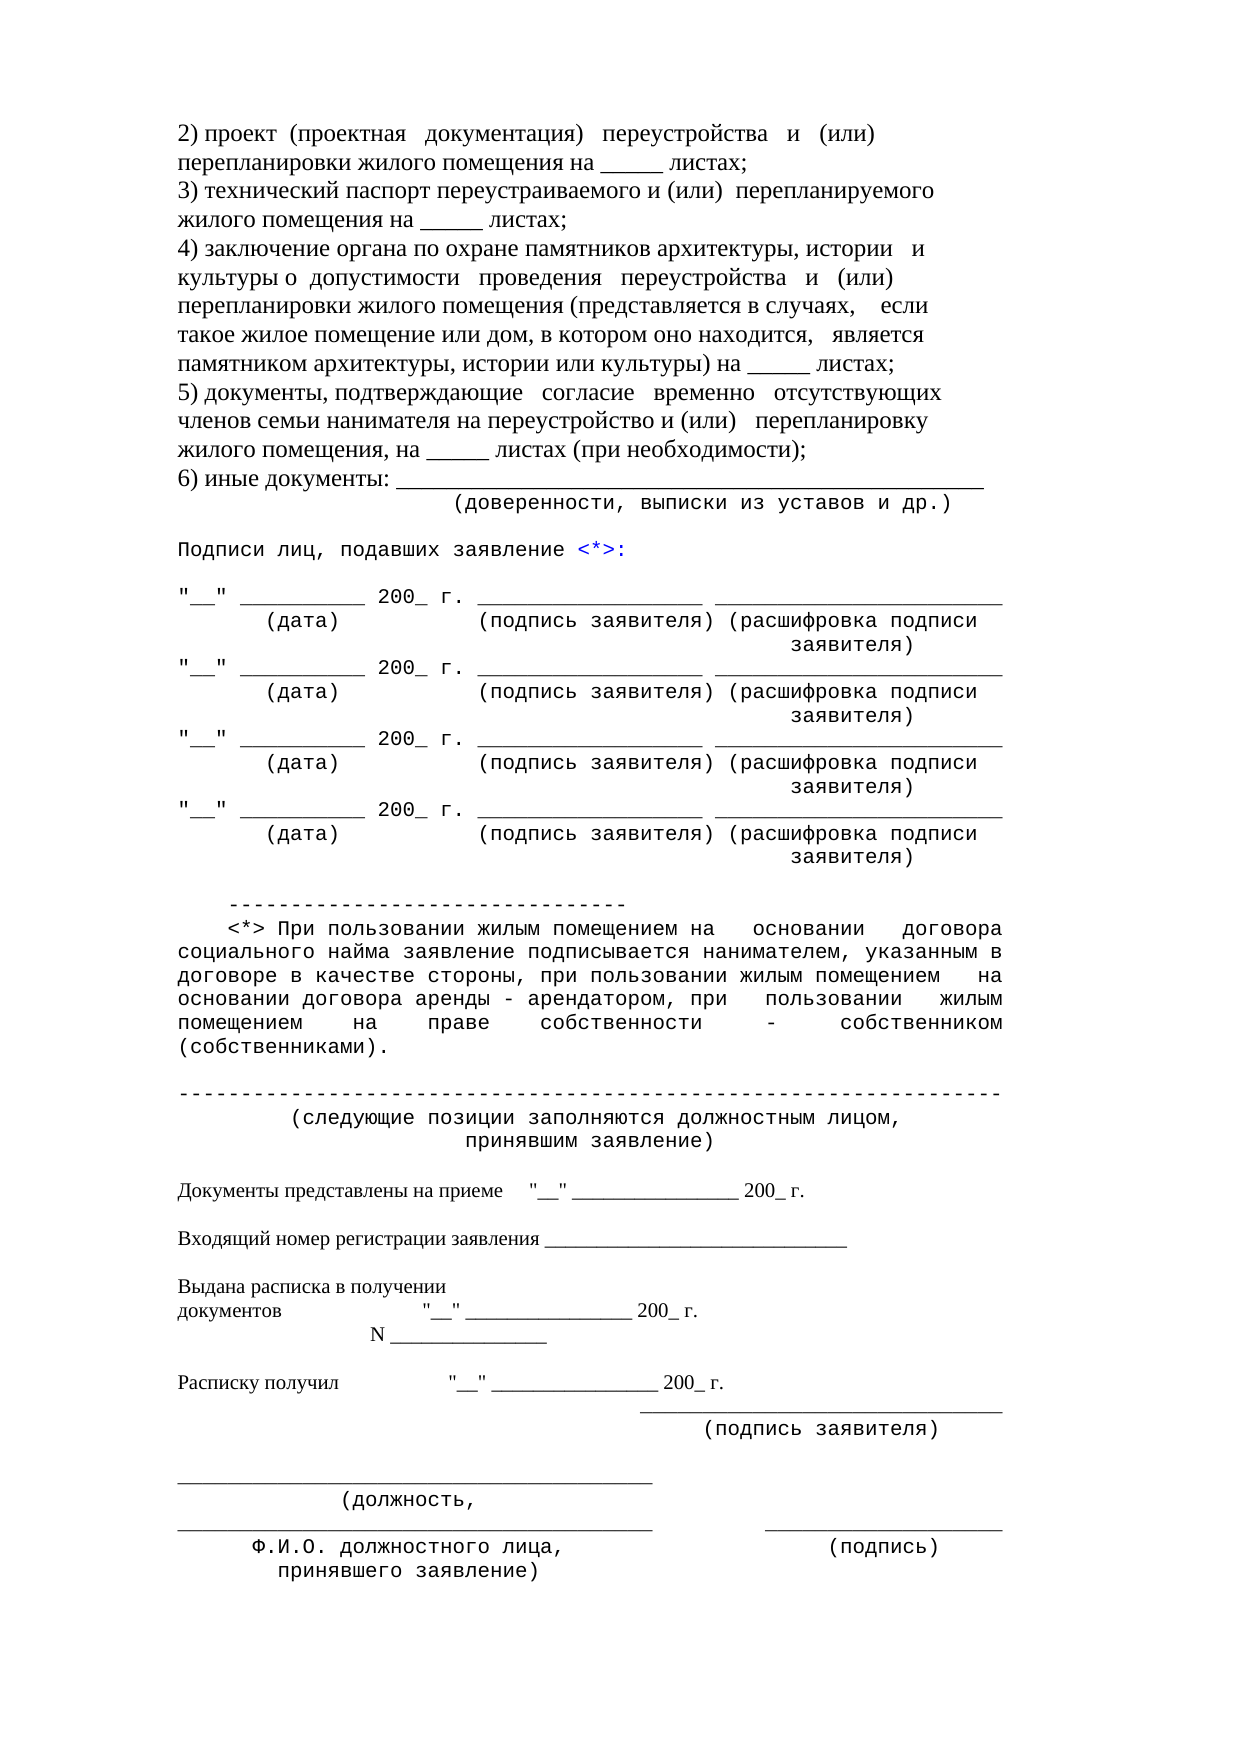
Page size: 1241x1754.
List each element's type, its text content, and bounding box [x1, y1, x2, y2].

text (дата) (подпись заявителя) (расшифровка подписи [177, 610, 1181, 634]
text перепланировки жилого помещения на _____ листах; [177, 147, 1181, 176]
text документов "__" ________________ 200_ г. [177, 1298, 1181, 1322]
text (дата) (подпись заявителя) (расшифровка подписи [177, 681, 1181, 705]
text договоре в качестве стороны, при пользовании жилым помещением на [177, 965, 1181, 988]
text Расписку получил "__" ________________ 200_ г. [177, 1370, 1181, 1394]
text (следующие позиции заполняются должностным лицом, [177, 1107, 1181, 1130]
text (доверенности, выписки из уставов и др.) [177, 492, 1181, 516]
text Документы представлены на приеме "__" ________________ 200_ г. [177, 1178, 1181, 1202]
text принявшего заявление) [177, 1560, 1181, 1583]
text заявителя) [177, 634, 1181, 657]
text Подписи лиц, подавших заявление <*>: [177, 539, 1181, 563]
text "__" __________ 200_ г. __________________ _______________________ [177, 728, 1181, 752]
text 3) технический паспорт переустраиваемого и (или) перепланируемого [177, 176, 1181, 204]
text ------------------------------------------------------------------ [177, 1083, 1181, 1107]
text перепланировки жилого помещения (представляется в случаях, если [177, 291, 1181, 319]
text жилого помещения на _____ листах; [177, 204, 1181, 233]
text _____________________________ [177, 1394, 1181, 1418]
text основании договора аренды - арендатором, при пользовании жилым [177, 988, 1181, 1012]
text 2) проект (проектная документация) переустройства и (или) [177, 118, 1181, 147]
text Ф.И.О. должностного лица, (подпись) [177, 1536, 1181, 1560]
text заявителя) [177, 847, 1181, 870]
text принявшим заявление) [177, 1130, 1181, 1154]
text (собственниками). [177, 1036, 1181, 1059]
text Входящий номер регистрации заявления _____________________________ [177, 1226, 1181, 1250]
text такое жилое помещение или дом, в котором оно находится, является [177, 319, 1181, 348]
text помещением на праве собственности - собственником [177, 1012, 1181, 1036]
text "__" __________ 200_ г. __________________ _______________________ [177, 799, 1181, 823]
text N _______________ [177, 1322, 1181, 1346]
text 5) документы, подтверждающие согласие временно отсутствующих [177, 377, 1181, 406]
text членов семьи нанимателя на переустройство и (или) перепланировку [177, 406, 1181, 434]
text ______________________________________ ___________________ [177, 1512, 1181, 1536]
text памятником архитектуры, истории или культуры) на _____ листах; [177, 348, 1181, 377]
text жилого помещения, на _____ листах (при необходимости); [177, 434, 1181, 463]
text 6) иные документы: _______________________________________________ [177, 463, 1181, 492]
text заявителя) [177, 705, 1181, 728]
text -------------------------------- [177, 894, 1181, 917]
text ______________________________________ [177, 1465, 1181, 1489]
text "__" __________ 200_ г. __________________ _______________________ [177, 657, 1181, 681]
text культуры о допустимости проведения переустройства и (или) [177, 262, 1181, 291]
text 4) заключение органа по охране памятников архитектуры, истории и [177, 233, 1181, 262]
text (дата) (подпись заявителя) (расшифровка подписи [177, 823, 1181, 847]
text (подпись заявителя) [177, 1418, 1181, 1441]
text "__" __________ 200_ г. __________________ _______________________ [177, 586, 1181, 610]
text <*> При пользовании жилым помещением на основании договора [177, 917, 1181, 941]
text (должность, [177, 1489, 1181, 1512]
text заявителя) [177, 776, 1181, 799]
text Выдана расписка в получении [177, 1274, 1181, 1298]
text (дата) (подпись заявителя) (расшифровка подписи [177, 752, 1181, 776]
text социального найма заявление подписывается нанимателем, указанным в [177, 941, 1181, 965]
